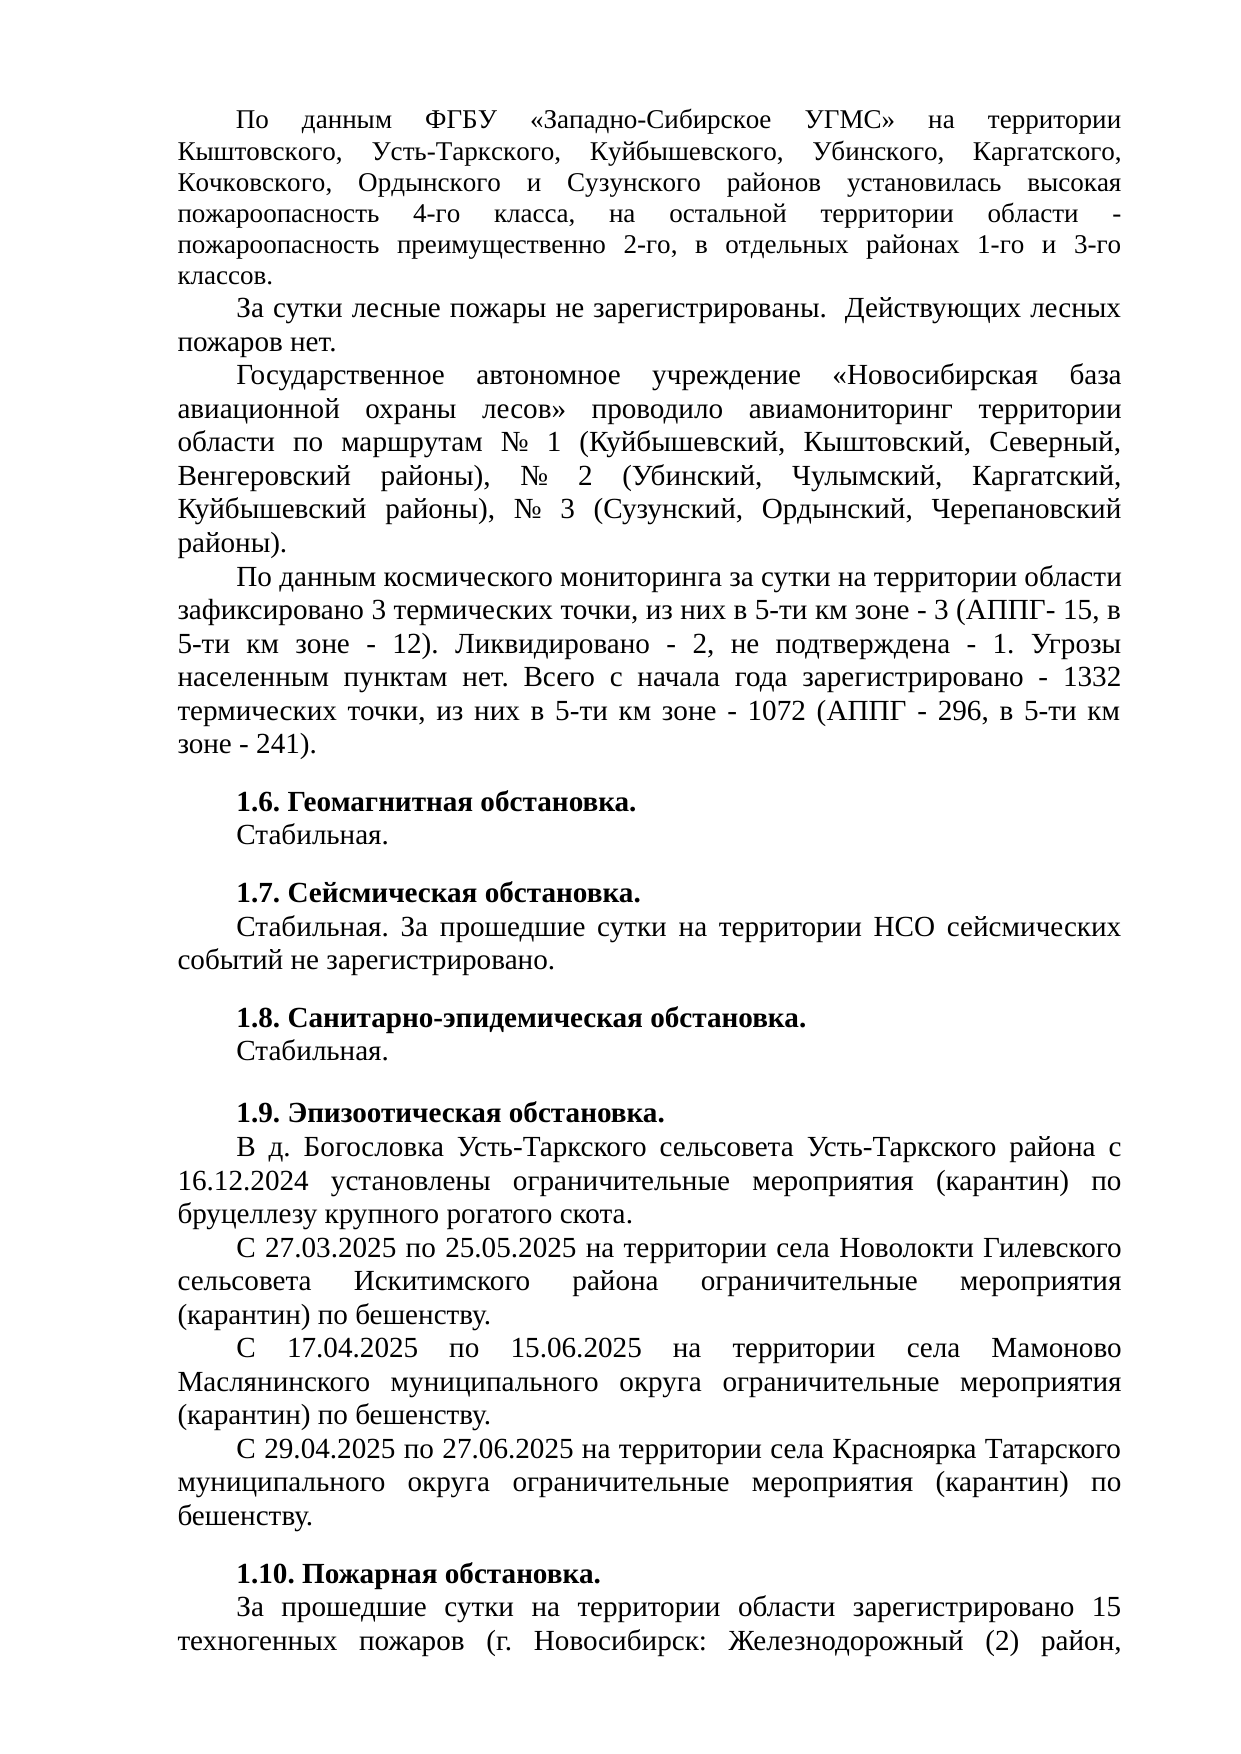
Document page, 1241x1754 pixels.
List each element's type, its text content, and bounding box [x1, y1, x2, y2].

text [177, 1589, 1122, 1656]
text 1.6. Геомагнитная обстановка. [177, 784, 1122, 817]
text По данным космического мониторинга за сутки на территории области зафиксировано 3 термических точки, из них в 5-ти км зоне - 3 (АППГ- 15, в 5-ти км зоне - 12). Ликвидировано - 2, не подтверждена - 1. Угрозы населенным пунктам нет. Всего с начала года зарегистрировано - 1332 термических точки, из них в 5-ти км зоне - 1072 (АППГ - 296, в 5-ти км зоне - 241). [177, 559, 1122, 760]
text Стабильная. [177, 817, 1122, 851]
text По данным ФГБУ «Западно-Сибирское УГМС» на территории Кыштовского, Усть-Таркского, Куйбышевского, Убинского, Каргатского, Кочковского, Ордынского и Сузунского районов установилась высокая пожароопасность 4-го класса, на остальной территории области - пожароопасность преимущественно 2-го, в отдельных районах 1-го и 3-го классов. [177, 103, 1122, 290]
text За сутки лесные пожары не зарегистрированы. Действующих лесных пожаров нет. [177, 290, 1122, 357]
text Стабильная. За прошедшие сутки на территории НСО сейсмических событий не зарегистрировано. [177, 909, 1122, 976]
text 1.8. Санитарно-эпидемическая обстановка. [177, 1000, 1122, 1033]
text 1.7. Сейсмическая обстановка. [177, 875, 1122, 909]
text С 27.03.2025 по 25.05.2025 на территории села Новолокти Гилевского сельсовета Искитимского района ограничительные мероприятия (карантин) по бешенству. [177, 1230, 1122, 1330]
text С 17.04.2025 по 15.06.2025 на территории села Мамоново Маслянинского муниципального округа ограничительные мероприятия (карантин) по бешенству. [177, 1330, 1122, 1431]
text Стабильная. [177, 1033, 1122, 1067]
text 1.9. Эпизоотическая обстановка. [177, 1096, 1122, 1129]
text Государственное автономное учреждение «Новосибирская база авиационной охраны лесов» проводило авиамониторинг территории области по маршрутам № 1 (Куйбышевский, Кыштовский, Северный, Венгеровский районы), № 2 (Убинский, Чулымский, Каргатский, Куйбышевский районы), № 3 (Сузунский, Ордынский, Черепановский районы). [177, 357, 1122, 559]
text В д. Богословка Усть-Таркского сельсовета Усть-Таркского района с 16.12.2024 установлены ограничительные мероприятия (карантин) по бруцеллезу крупного рогатого скота. [177, 1129, 1122, 1230]
text С 29.04.2025 по 27.06.2025 на территории села Красноярка Татарского муниципального округа ограничительные мероприятия (карантин) по бешенству. [177, 1431, 1122, 1532]
text 1.10. Пожарная обстановка. [177, 1556, 1122, 1589]
